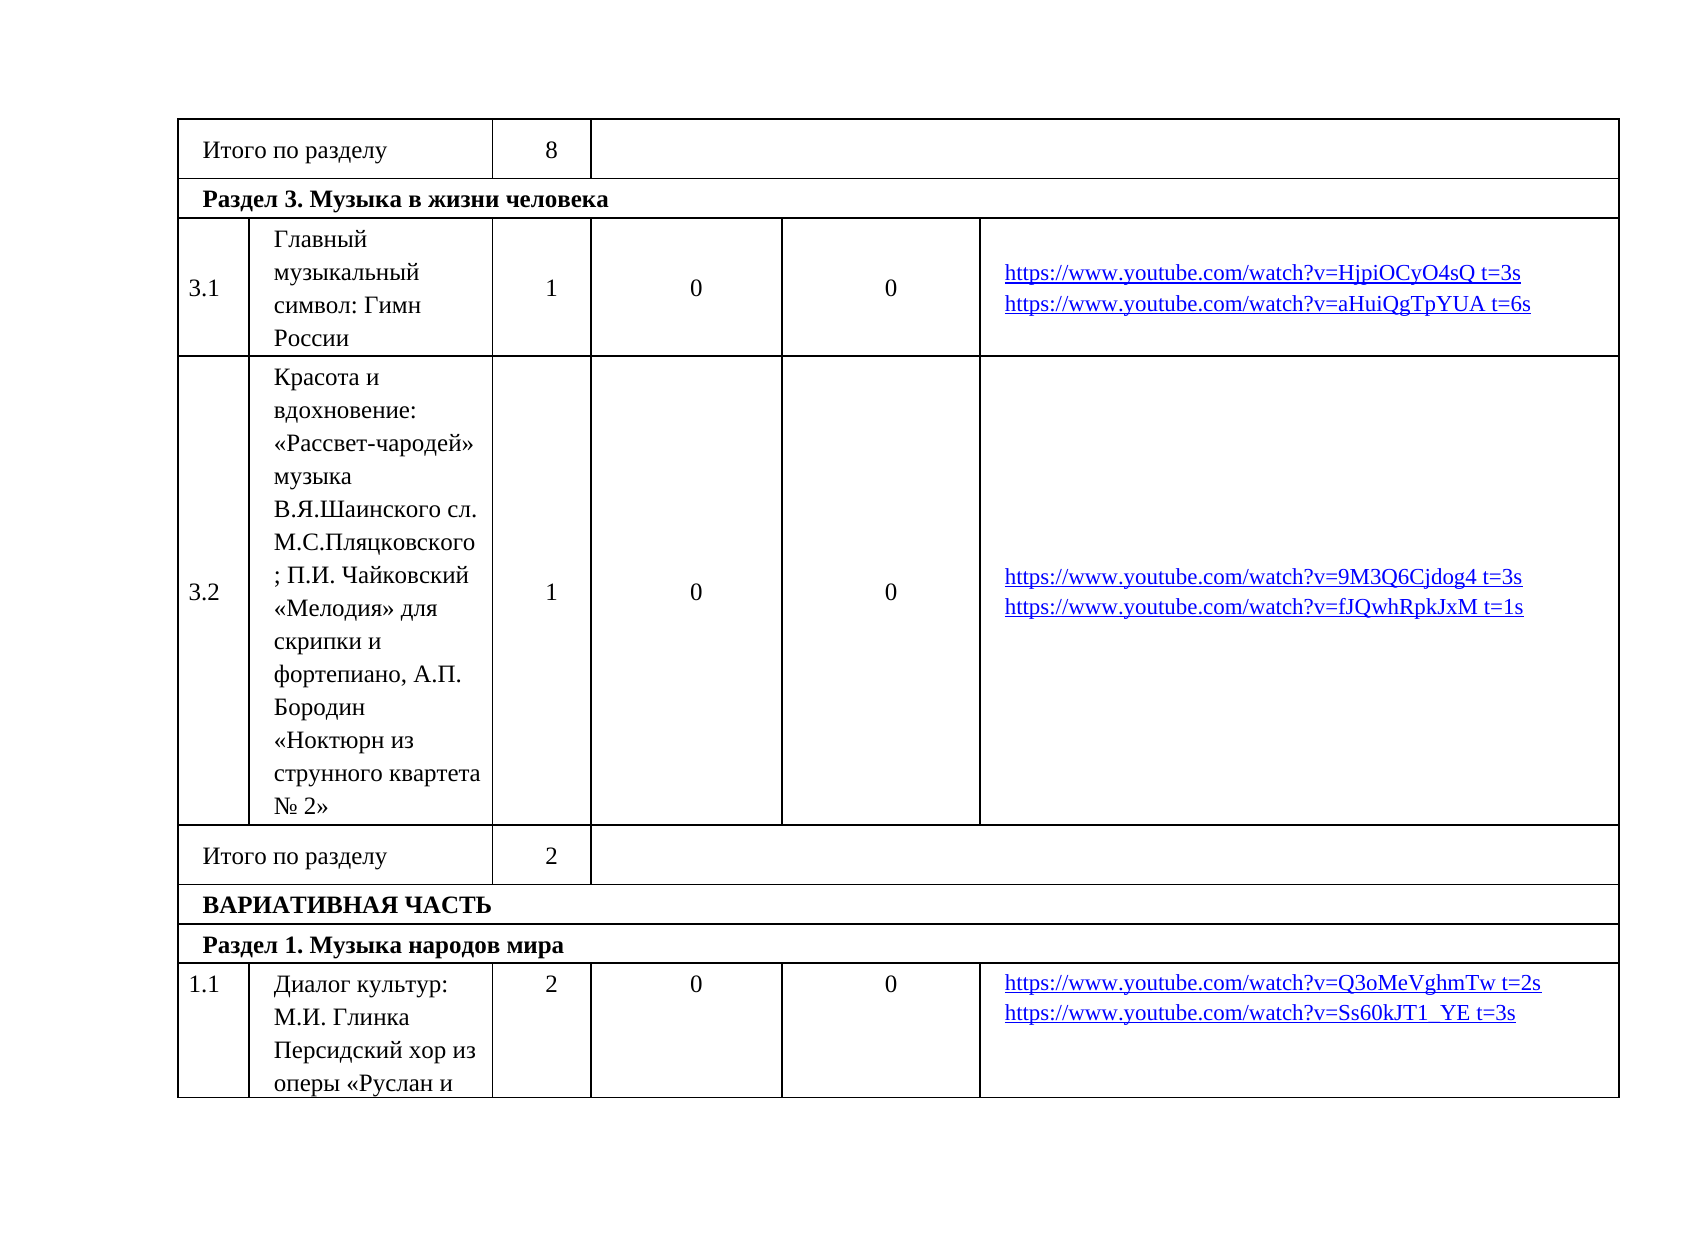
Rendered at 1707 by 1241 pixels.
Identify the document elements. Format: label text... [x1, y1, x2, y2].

table_cell 1 [493, 219, 590, 355]
table_cell Главный музыкальный символ: Гимн России [250, 219, 492, 355]
table_cell 2 [493, 964, 590, 1097]
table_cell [981, 964, 1618, 1097]
table_cell 0 [783, 964, 979, 1097]
table_cell https://www.youtube.com/watch?v=9M3Q6Cjdog4 t=3s https://www.youtube.com/watch?v=fJQwhRpkJxM t=1s [981, 357, 1618, 824]
table_cell Итого по разделу [179, 826, 492, 883]
table_cell Раздел 3. Музыка в жизни человека [179, 179, 1618, 217]
table_cell 1 [493, 357, 590, 824]
table_cell [592, 826, 1618, 883]
table_cell Итого по разделу [179, 120, 492, 178]
table_cell Красота и вдохновение: «Рассвет-чародей» музыка В.Я.Шаинского сл. М.С.Пляцковского; П.И. Чайковский «Мелодия» для скрипки и фортепиано, А.П. Бородин «Ноктюрн из струнного квартета № 2» [250, 357, 492, 824]
table_cell 0 [592, 964, 781, 1097]
table_cell [592, 120, 1618, 178]
table_cell 1.1 [179, 964, 248, 1097]
table_cell Раздел 1. Музыка народов мира [179, 925, 1618, 962]
table_cell 2 [493, 826, 590, 883]
table_cell ВАРИАТИВНАЯ ЧАСТЬ [179, 885, 1618, 923]
table_cell 0 [783, 219, 979, 355]
table_cell 0 [783, 357, 979, 824]
table_cell https://www.youtube.com/watch?v=HjpiOCyO4sQ t=3s https://www.youtube.com/watch?v=aHuiQgTpYUA t=6s [981, 219, 1618, 355]
table_cell 3.1 [179, 219, 248, 355]
table_cell 8 [493, 120, 590, 178]
table_cell 0 [592, 357, 781, 824]
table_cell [250, 964, 492, 1097]
table_cell 0 [592, 219, 781, 355]
table_cell 3.2 [179, 357, 248, 824]
